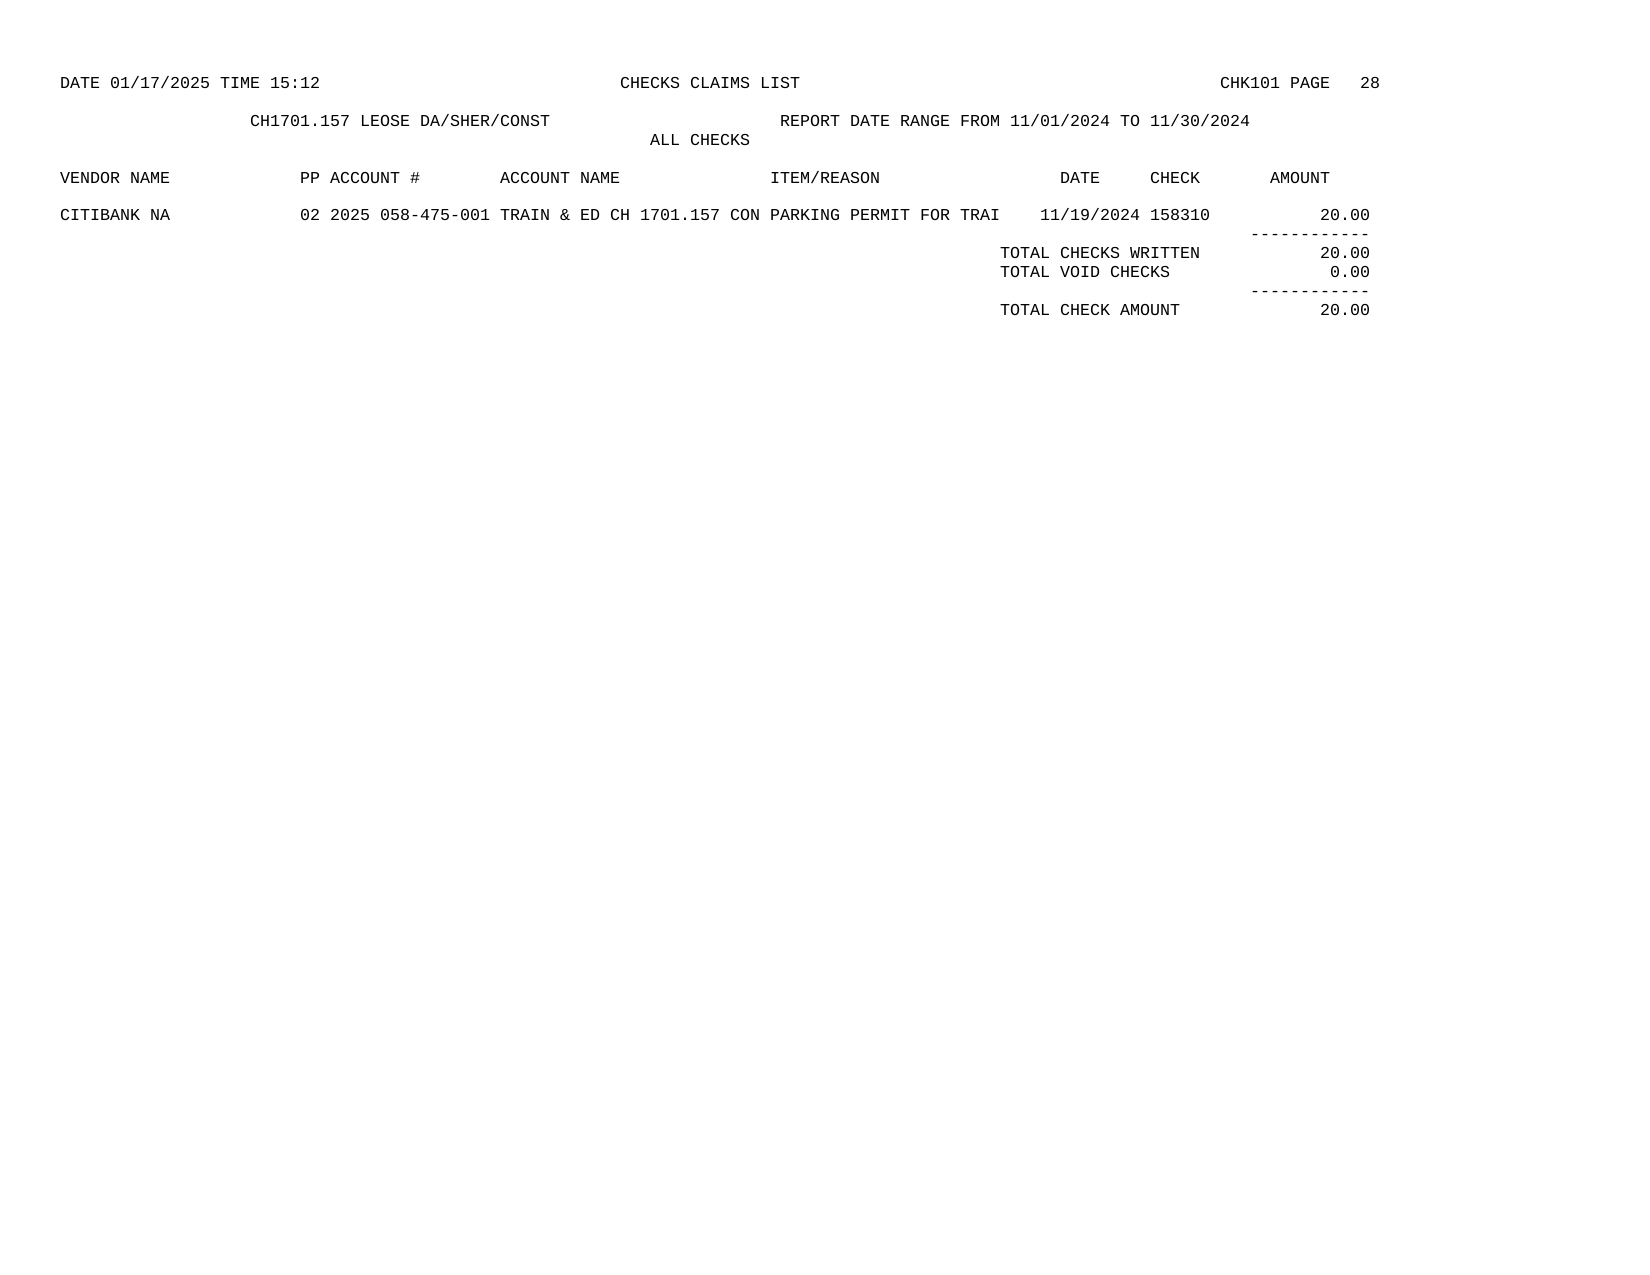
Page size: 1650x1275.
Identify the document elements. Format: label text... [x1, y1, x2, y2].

text TOTAL CHECK AMOUNT 20.00 [60, 301, 1590, 320]
text TOTAL VOID CHECKS 0.00 [60, 263, 1590, 282]
text CITIBANK NA 02 2025 058-475-001 TRAIN & ED CH 1701.157 CON PARKING PERMIT FOR TRAI 11/19/2024 158310 20.00 [60, 207, 1590, 226]
text ALL CHECKS [60, 132, 1590, 150]
text DATE 01/17/2025 TIME 15:12 CHECKS CLAIMS LIST CHK101 PAGE 28 [60, 75, 1590, 94]
text TOTAL CHECKS WRITTEN 20.00 [60, 245, 1590, 263]
text ------------ [60, 226, 1590, 245]
text ------------ [60, 282, 1590, 301]
text VENDOR NAME PP ACCOUNT # ACCOUNT NAME ITEM/REASON DATE CHECK AMOUNT [60, 169, 1590, 188]
text CH1701.157 LEOSE DA/SHER/CONST REPORT DATE RANGE FROM 11/01/2024 TO 11/30/2024 [60, 113, 1590, 132]
